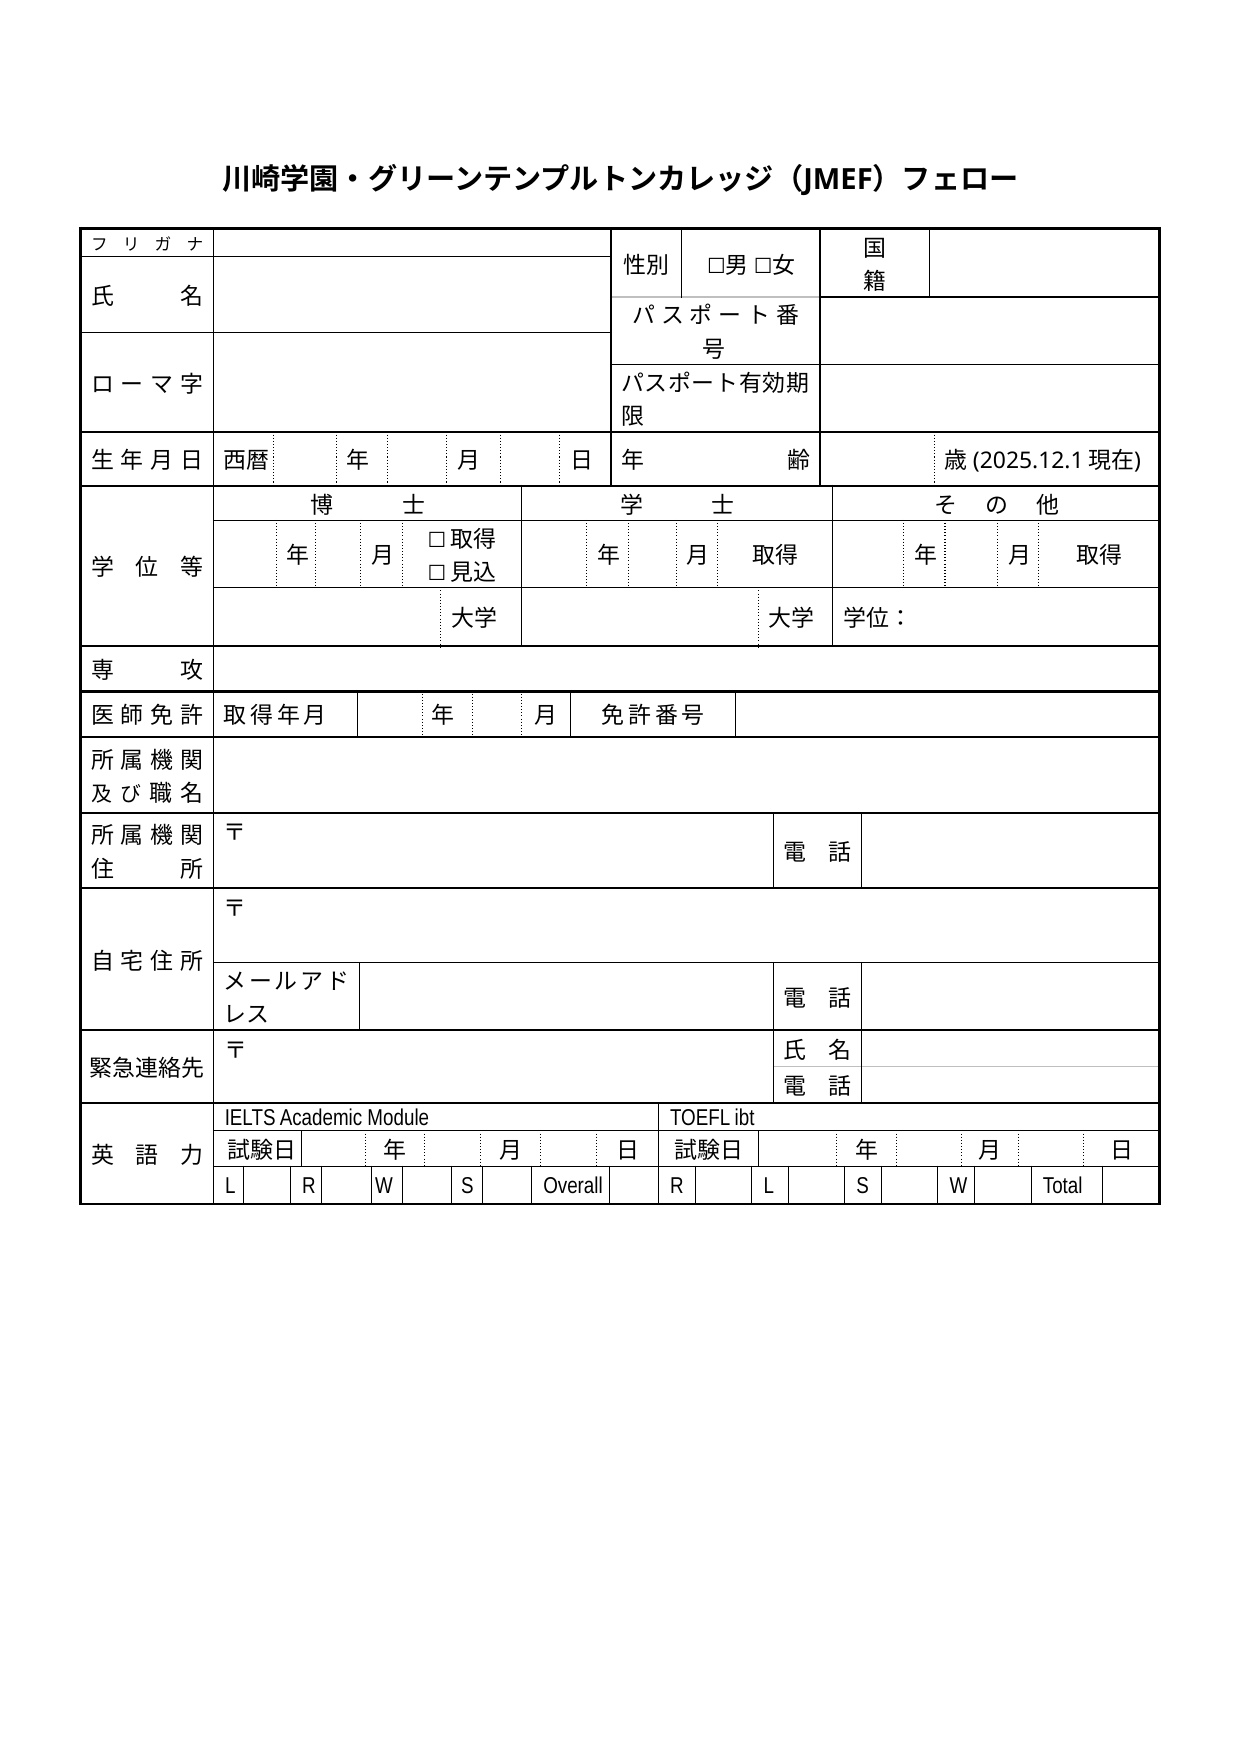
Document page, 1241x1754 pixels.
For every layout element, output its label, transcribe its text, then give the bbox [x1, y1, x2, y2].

table_cell [472, 693, 521, 736]
table_cell 日 [597, 1131, 658, 1166]
table_cell 年 [423, 693, 472, 736]
table_cell 学位： [833, 588, 1158, 645]
table_cell [628, 521, 676, 587]
table_cell 〒 [214, 889, 1158, 962]
table_cell 生年月日 [82, 433, 213, 484]
table_cell 取得 見込 [402, 521, 521, 587]
table_cell 月 [676, 521, 717, 587]
table_cell [316, 521, 361, 587]
table_header 男 女 [682, 230, 819, 296]
table_cell 年 [336, 433, 388, 484]
table_cell 取得 [1039, 521, 1158, 587]
table_cell [322, 1167, 371, 1203]
table_cell R [659, 1167, 695, 1203]
table_cell 日 [1084, 1131, 1158, 1166]
table_cell [358, 693, 423, 736]
table_cell 電話 [774, 963, 861, 1029]
table_cell [214, 257, 610, 332]
table_cell 月 [998, 521, 1039, 587]
table_cell 月 [481, 1131, 540, 1166]
table_cell 西暦 [214, 433, 273, 484]
table_cell [945, 521, 998, 587]
table_cell [483, 1167, 531, 1203]
table_cell [789, 1167, 844, 1203]
table_header [930, 230, 1158, 296]
table_cell 所属機関 住所 [82, 814, 213, 887]
table_cell 免許番号 [571, 693, 735, 736]
table_cell 〒 [214, 814, 773, 887]
table_cell [273, 433, 336, 484]
table_cell 取得 [718, 521, 832, 587]
table_cell メールアドレス [214, 963, 359, 1029]
table_cell 大学 [759, 588, 832, 645]
table_cell [821, 298, 1158, 364]
table_cell [403, 1167, 451, 1203]
table_cell 自宅住所 [82, 889, 213, 1029]
table_cell 〒 [214, 1031, 773, 1102]
table_cell [896, 1131, 962, 1166]
table_cell [214, 647, 1158, 690]
table_cell その他 [833, 487, 1158, 520]
table_cell 取得年月 [214, 693, 357, 736]
table_cell [833, 521, 904, 587]
table_cell [736, 693, 1158, 736]
table_cell 試験日 [214, 1131, 301, 1166]
table_cell [540, 1131, 597, 1166]
table_cell [214, 588, 441, 645]
table_cell W [372, 1167, 402, 1203]
table_cell [500, 433, 559, 484]
table_cell 日 [560, 433, 610, 484]
table_cell 年 [276, 521, 316, 587]
table_cell [1018, 1131, 1083, 1166]
table_cell 緊急連絡先 [82, 1031, 213, 1102]
table_cell 専攻 [82, 647, 213, 690]
table_cell ローマ字 [82, 333, 213, 431]
table_cell S [452, 1167, 482, 1203]
table_cell [214, 521, 276, 587]
table_cell L [214, 1167, 243, 1203]
table_cell 月 [962, 1131, 1018, 1166]
table_cell 試験日 [659, 1131, 758, 1166]
table_header [214, 230, 610, 256]
table_cell 年 [587, 521, 628, 587]
table_cell 学 士 [522, 487, 832, 520]
table_cell パスポート番号 [612, 298, 819, 364]
table_cell パスポート有効期限 [612, 365, 819, 431]
table_cell 大学 [441, 588, 521, 645]
table_cell [862, 963, 1158, 1029]
table_cell [425, 1131, 481, 1166]
table_cell 学位等 [82, 487, 213, 645]
table_cell [388, 433, 447, 484]
table_cell 歳 (2025.12.1現在) [934, 433, 1158, 484]
table_cell 年 [904, 521, 945, 587]
table_cell Total [1032, 1167, 1102, 1203]
table_cell [862, 1067, 1158, 1102]
table_cell 氏名 [774, 1031, 861, 1066]
table_cell IELTS Academic Module [214, 1104, 658, 1130]
table_cell Overall [532, 1167, 609, 1203]
table_cell 月 [447, 433, 500, 484]
table_cell [821, 433, 934, 484]
table_cell W [938, 1167, 974, 1203]
table_cell [1103, 1167, 1158, 1203]
table_cell S [845, 1167, 881, 1203]
table_cell 医師免許 [82, 693, 213, 736]
table_cell [759, 1131, 836, 1166]
table_cell [975, 1167, 1031, 1203]
table_cell [862, 814, 1158, 887]
table_cell [821, 365, 1158, 431]
table_cell [882, 1167, 937, 1203]
table_cell 博 士 [214, 487, 521, 520]
table_cell 電話 [774, 814, 861, 887]
table_cell 月 [361, 521, 402, 587]
table_cell 電話 [774, 1067, 861, 1102]
table_cell R [291, 1167, 321, 1203]
table_header 性別 [612, 230, 681, 296]
table_cell 年 [836, 1131, 896, 1166]
table_cell [214, 333, 610, 431]
table_cell [214, 738, 1158, 812]
table_cell 所属機関 及び職名 [82, 738, 213, 812]
table_cell 年 [365, 1131, 424, 1166]
table_cell [862, 1031, 1158, 1066]
table_cell 月 [521, 693, 570, 736]
table_cell [610, 1167, 658, 1203]
table_cell 英語力 [82, 1104, 213, 1203]
table_cell [360, 963, 773, 1029]
table_cell L [752, 1167, 788, 1203]
table_cell [696, 1167, 751, 1203]
table_cell [302, 1131, 365, 1166]
table_cell [522, 588, 758, 645]
table_header フ リ ガ ナ [82, 230, 213, 256]
table_cell TOEFL ibt [659, 1104, 1158, 1130]
table_cell [244, 1167, 290, 1203]
table_cell 年齢 [612, 433, 819, 484]
table_header 国 籍 [821, 230, 929, 296]
table_cell 氏名 [82, 257, 213, 332]
table_cell [522, 521, 587, 587]
